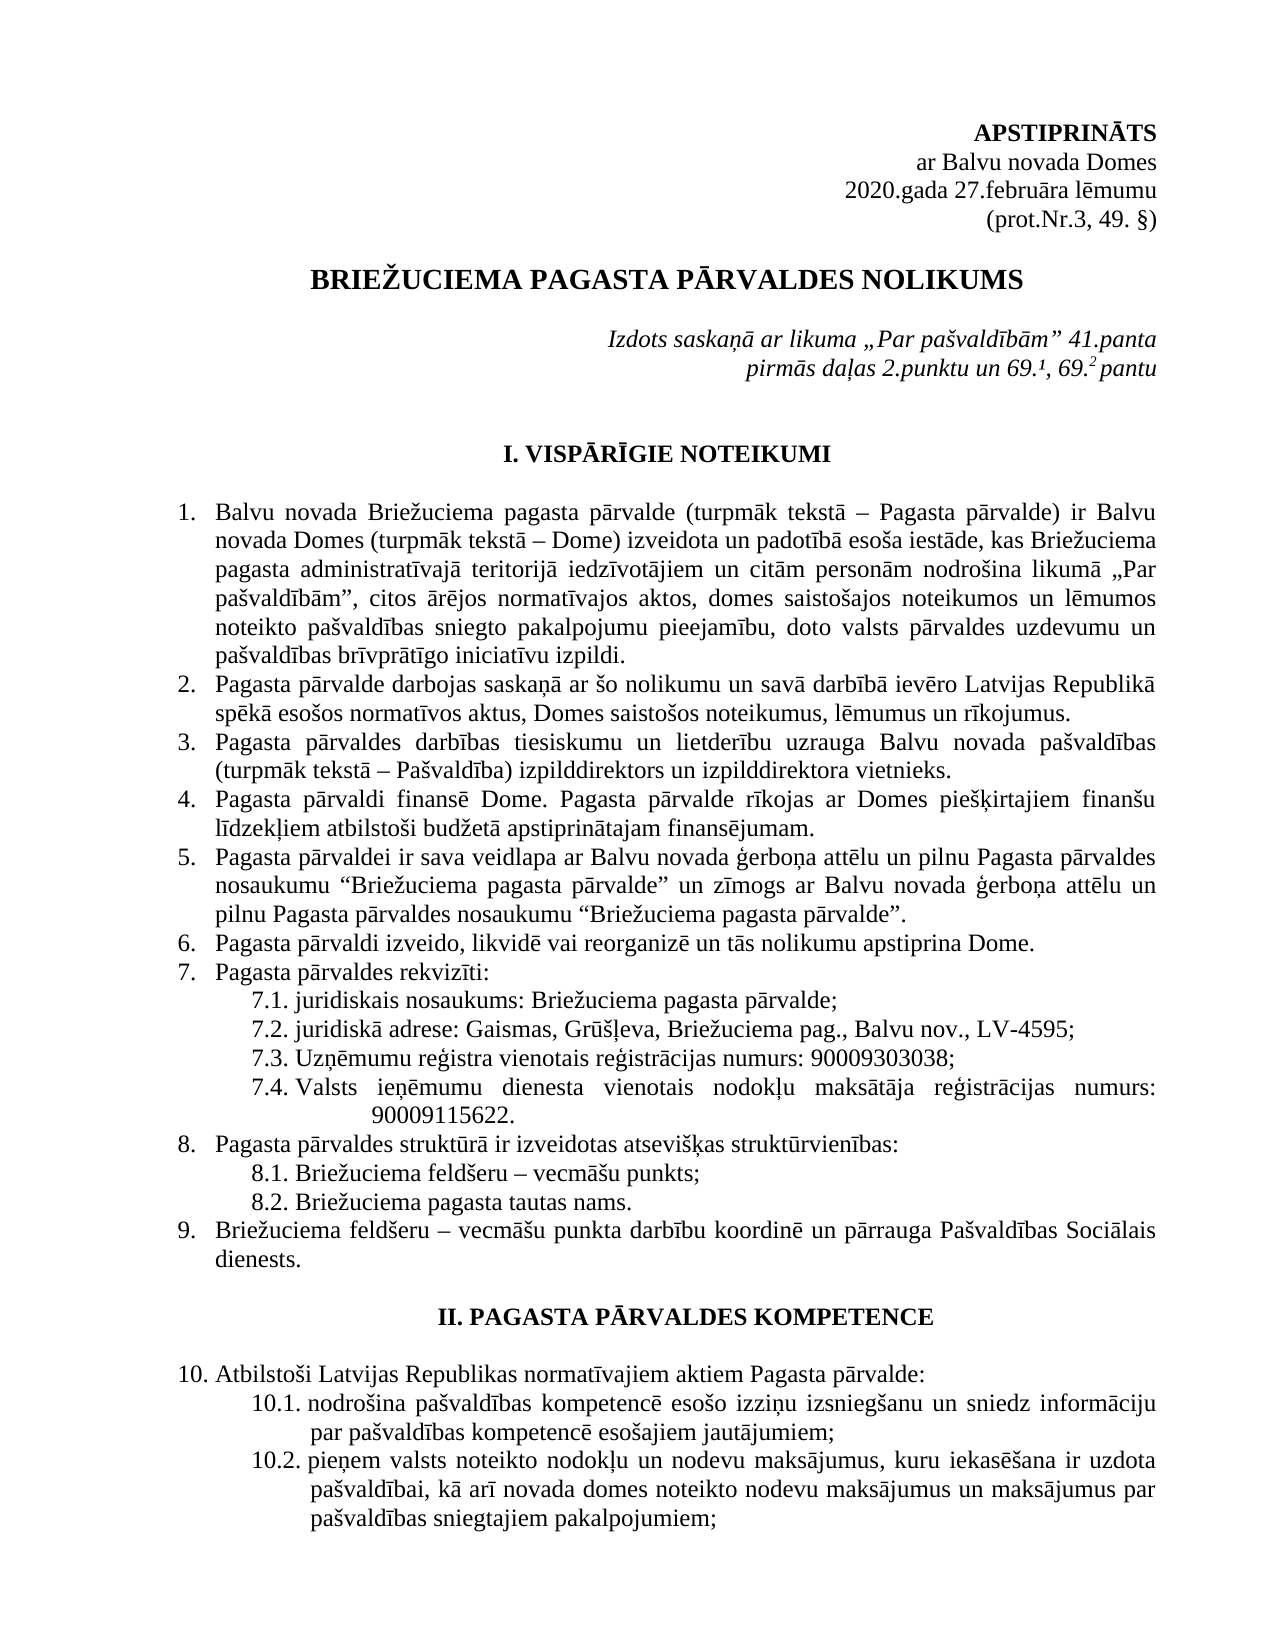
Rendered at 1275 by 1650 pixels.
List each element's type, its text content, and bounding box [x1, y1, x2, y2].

list Pagasta pārvaldi izveido, likvidē vai reorganizē un tās nolikumu apstiprina Dome. [177, 928, 1157, 957]
list juridiskais nosaukums: Briežuciema pagasta pārvalde; [251, 985, 1157, 1014]
text BRIEŽUCIEMA PAGASTA PĀRVALDES NOLIKUMS [177, 262, 1157, 295]
list Pagasta pārvaldes rekvizīti: [177, 957, 1157, 985]
text I. VISPĀRĪGIE NOTEIKUMI [177, 439, 1157, 468]
text (prot.Nr.3, 49. §) [177, 204, 1157, 233]
list Pagasta pārvalde darbojas saskaņā ar šo nolikumu un savā darbībā ievēro Latvijas Republikā spēkā esošos normatīvos aktus, Domes saistošos noteikumus, lēmumus un rīkojumus. [177, 669, 1157, 727]
list nodrošina pašvaldības kompetencē esošo izziņu izsniegšanu un sniedz informāciju par pašvaldības kompetencē esošajiem jautājumiem; [251, 1388, 1157, 1445]
list pieņem valsts noteikto nodokļu un nodevu maksājumus, kuru iekasēšana ir uzdota pašvaldībai, kā arī novada domes noteikto nodevu maksājumus un maksājumus par pašvaldības sniegtajiem pakalpojumiem; [251, 1445, 1157, 1532]
text Izdots saskaņā ar likuma „Par pašvaldībām” 41.panta [177, 324, 1157, 353]
list Briežuciema feldšeru – vecmāšu punkts; [251, 1158, 1157, 1187]
text pirmās daļas 2.punktu un 69.¹, 69.2 pantu [177, 353, 1157, 382]
list Briežuciema feldšeru – vecmāšu punkta darbību koordinē un pārrauga Pašvaldības Sociālais dienests. [177, 1215, 1157, 1273]
list Valsts ieņēmumu dienesta vienotais nodokļu maksātāja reģistrācijas numurs: 90009115622. [251, 1072, 1157, 1129]
list Pagasta pārvaldi finansē Dome. Pagasta pārvalde rīkojas ar Domes piešķirtajiem finanšu līdzekļiem atbilstoši budžetā apstiprinātajam finansējumam. [177, 784, 1157, 842]
list Pagasta pārvaldes darbības tiesiskumu un lietderību uzrauga Balvu novada pašvaldības (turpmāk tekstā – Pašvaldība) izpilddirektors un izpilddirektora vietnieks. [177, 727, 1157, 784]
list Balvu novada Briežuciema pagasta pārvalde (turpmāk tekstā – Pagasta pārvalde) ir Balvu novada Domes (turpmāk tekstā – Dome) izveidota un padotībā esoša iestāde, kas Briežuciema pagasta administratīvajā teritorijā iedzīvotājiem un citām personām nodrošina likumā „Par pašvaldībām”, citos ārējos normatīvajos aktos, domes saistošajos noteikumos un lēmumos noteikto pašvaldības sniegto pakalpojumu pieejamību, doto valsts pārvaldes uzdevumu un pašvaldības brīvprātīgo iniciatīvu izpildi. [177, 497, 1157, 669]
text II. PAGASTA PĀRVALDES KOMPETENCE [215, 1302, 1157, 1330]
text 2020.gada 27.februāra lēmumu [177, 176, 1157, 204]
text ar Balvu novada Domes [177, 147, 1157, 176]
list Uzņēmumu reģistra vienotais reģistrācijas numurs: 90009303038; [251, 1043, 1157, 1072]
list Pagasta pārvaldes struktūrā ir izveidotas atsevišķas struktūrvienības: [177, 1129, 1157, 1158]
list juridiskā adrese: Gaismas, Grūšļeva, Briežuciema pag., Balvu nov., LV-4595; [251, 1014, 1157, 1043]
text APSTIPRINĀTS [177, 118, 1157, 147]
list Pagasta pārvaldei ir sava veidlapa ar Balvu novada ģerboņa attēlu un pilnu Pagasta pārvaldes nosaukumu “Briežuciema pagasta pārvalde” un zīmogs ar Balvu novada ģerboņa attēlu un pilnu Pagasta pārvaldes nosaukumu “Briežuciema pagasta pārvalde”. [177, 842, 1157, 928]
list Atbilstoši Latvijas Republikas normatīvajiem aktiem Pagasta pārvalde: [177, 1359, 1157, 1388]
list Briežuciema pagasta tautas nams. [251, 1187, 1157, 1215]
